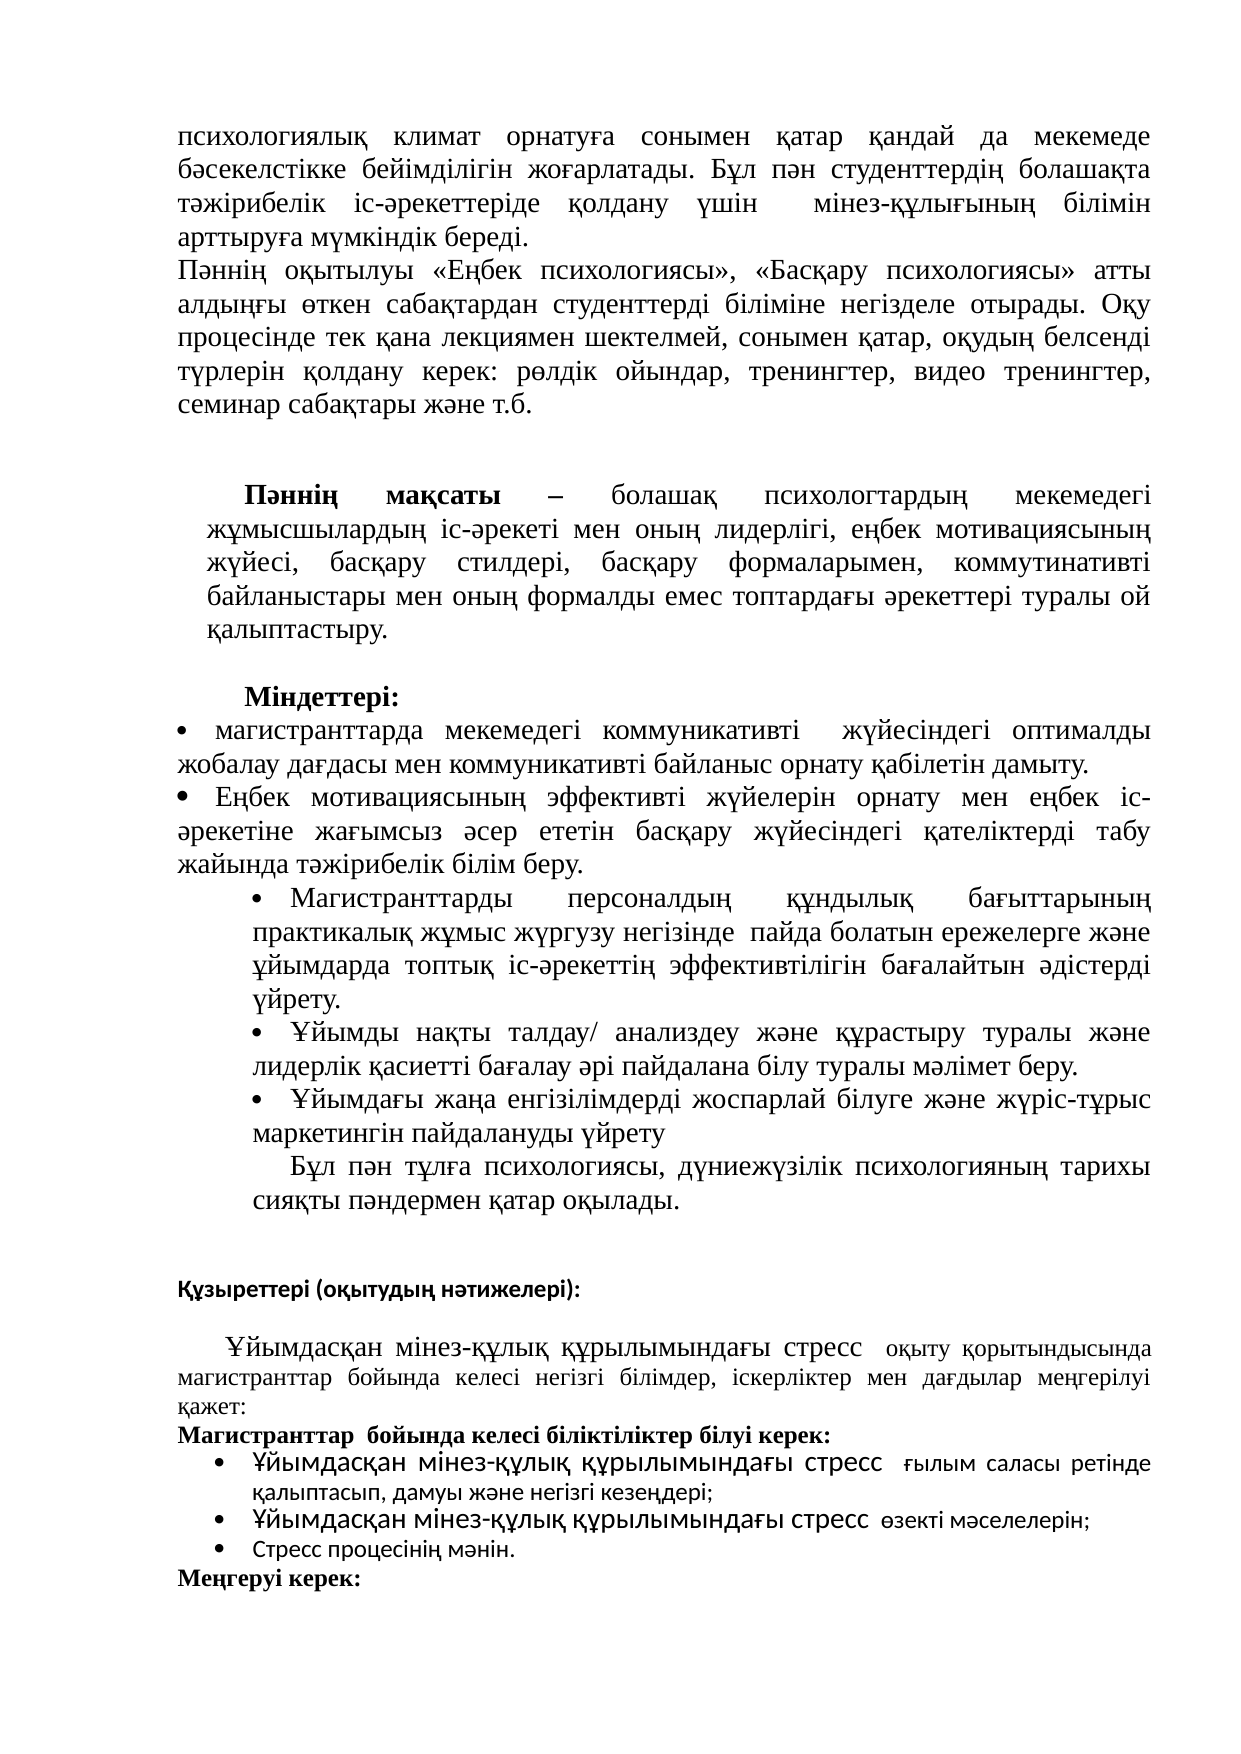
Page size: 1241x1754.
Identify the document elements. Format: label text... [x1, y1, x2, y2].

list магистранттарда мекемедегі коммуникативті жүйесіндегі оптималды жобалау дағдасы мен коммуникативті байланыс орнату қабілетін дамыту. [177, 712, 1152, 779]
list Ұйымды нақты талдау/ анализдеу және құрастыру туралы және лидерлік қасиетті бағалау әрі пайдалана білу туралы мәлімет беру. [252, 1014, 1152, 1081]
text Міндеттері: [207, 679, 1152, 712]
list Стресс процесінің мәнін. [215, 1534, 1152, 1563]
text Құзыреттері (оқытудың нәтижелері): [177, 1273, 1152, 1303]
text Меңгеруі керек: [177, 1563, 1152, 1592]
list Ұйымдасқан мінез-құлық құрылымындағы стресс ғылым саласы ретінде қалыптасып, дамуы және негізгі кезеңдері; [215, 1449, 1152, 1506]
list Ұйымдасқан мінез-құлық құрылымындағы стресс өзекті мәселелерін; [215, 1506, 1152, 1534]
list Ұйымдағы жаңа енгізілімдерді жоспарлай білуге және жүріс-тұрыс маркетингін пайдалануды үйрету [252, 1081, 1152, 1148]
list Еңбек мотивациясының эффективті жүйелерін орнату мен еңбек іс-әрекетіне жағымсыз әсер ететін басқару жүйесіндегі қателіктерді табу жайында тәжірибелік білім беру. [177, 779, 1152, 880]
list Магистранттарды персоналдың құндылық бағыттарының практикалық жұмыс жүргузу негізінде пайда болатын ережелерге және ұйымдарда топтық іс-әрекеттің эффективтілігін бағалайтын әдістерді үйрету. [252, 880, 1152, 1014]
text Магистранттар бойында келесі біліктіліктер білуі керек: [177, 1420, 1152, 1449]
list Бұл пән тұлға психологиясы, дүниежүзілік психологияның тарихы сияқты пәндермен қатар оқылады. [252, 1148, 1152, 1216]
text Пәннің мақсаты – болашақ психологтардың мекемедегі жұмысшылардың іс-әрекеті мен оның лидерлігі, еңбек мотивациясының жүйесі, басқару стилдері, басқару формаларымен, коммутинативті байланыстары мен оның формалды емес топтардағы әрекеттері туралы ой қалыптастыру. [207, 477, 1152, 645]
text Ұйымдасқан мінез-құлық құрылымындағы стресс оқыту қорытындысында магистранттар бойында келесі негізгі білімдер, іскерліктер мен дағдылар меңгерілуі қажет: [177, 1329, 1152, 1420]
text Пәннің оқытылуы «Еңбек психологиясы», «Басқару психологиясы» атты алдыңғы өткен сабақтардан студенттерді біліміне негізделе отырады. Оқу процесінде тек қана лекциямен шектелмей, сонымен қатар, оқудың белсенді түрлерін қолдану керек: рөлдік ойындар, тренингтер, видео тренингтер, семинар сабақтары және т.б. [177, 252, 1152, 420]
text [177, 118, 1152, 252]
